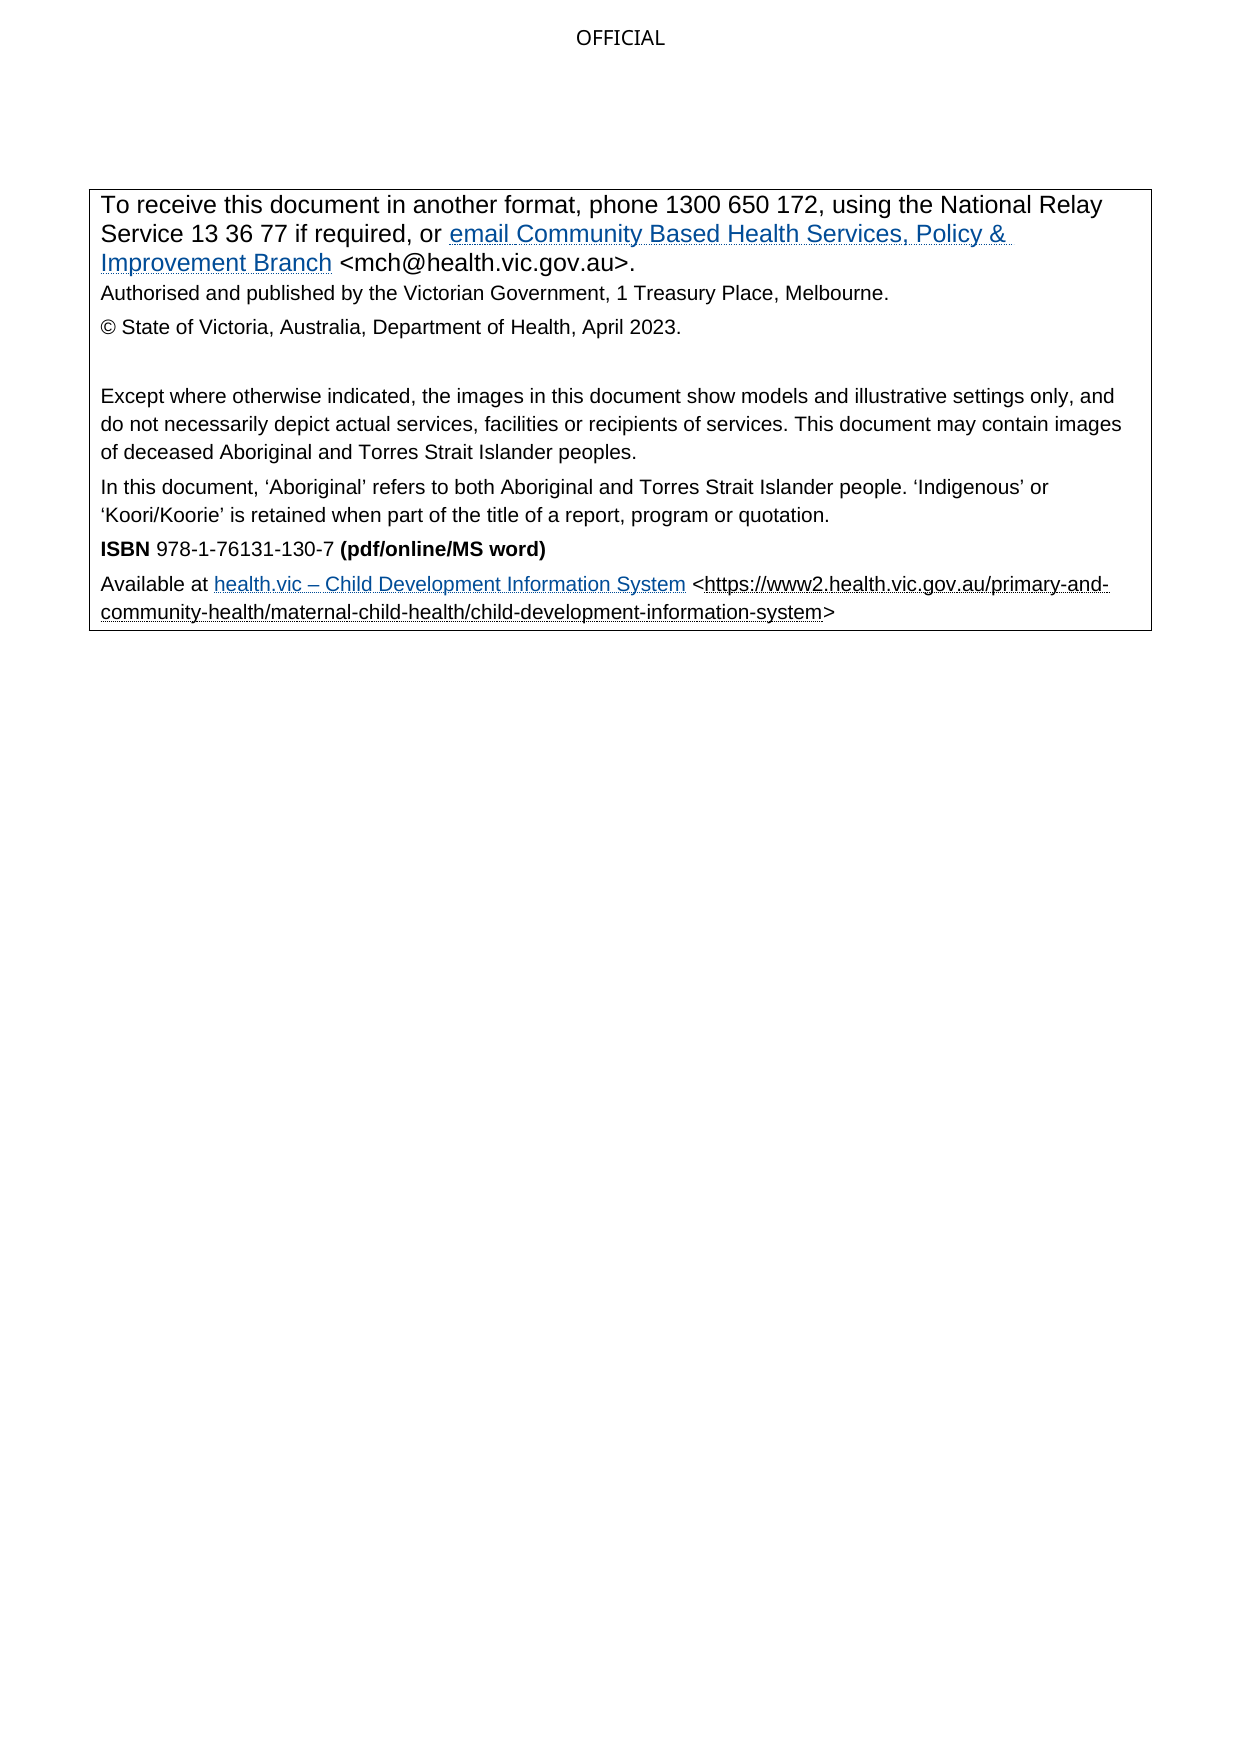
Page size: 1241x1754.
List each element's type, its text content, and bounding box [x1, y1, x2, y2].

table_header To receive this document in another format, phone 1300 650 172, using the National Relay Service 13 36 77 if required, or email Community Based Health Services, Policy & Improvement Branch <mch@health.vic.gov.au>. Authorised and published by the Victorian Government, 1 Treasury Place, Melbourne. © State of Victoria, Australia, Department of Health, April 2023. Except where otherwise indicated, the images in this document show models and illustrative settings only, and do not necessarily depict actual services, facilities or recipients of services. This document may contain images of deceased Aboriginal and Torres Strait Islander peoples. In this document, ‘Aboriginal’ refers to both Aboriginal and Torres Strait Islander people. ‘Indigenous’ or ‘Koori/Koorie’ is retained when part of the title of a report, program or quotation. ISBN 978-1-76131-130-7 (pdf/online/MS word) Available at health.vic – Child Development Information System <https://www2.health.vic.gov.au/primary-and-community-health/maternal-child-health/child-development-information-system> [90, 190, 1151, 630]
